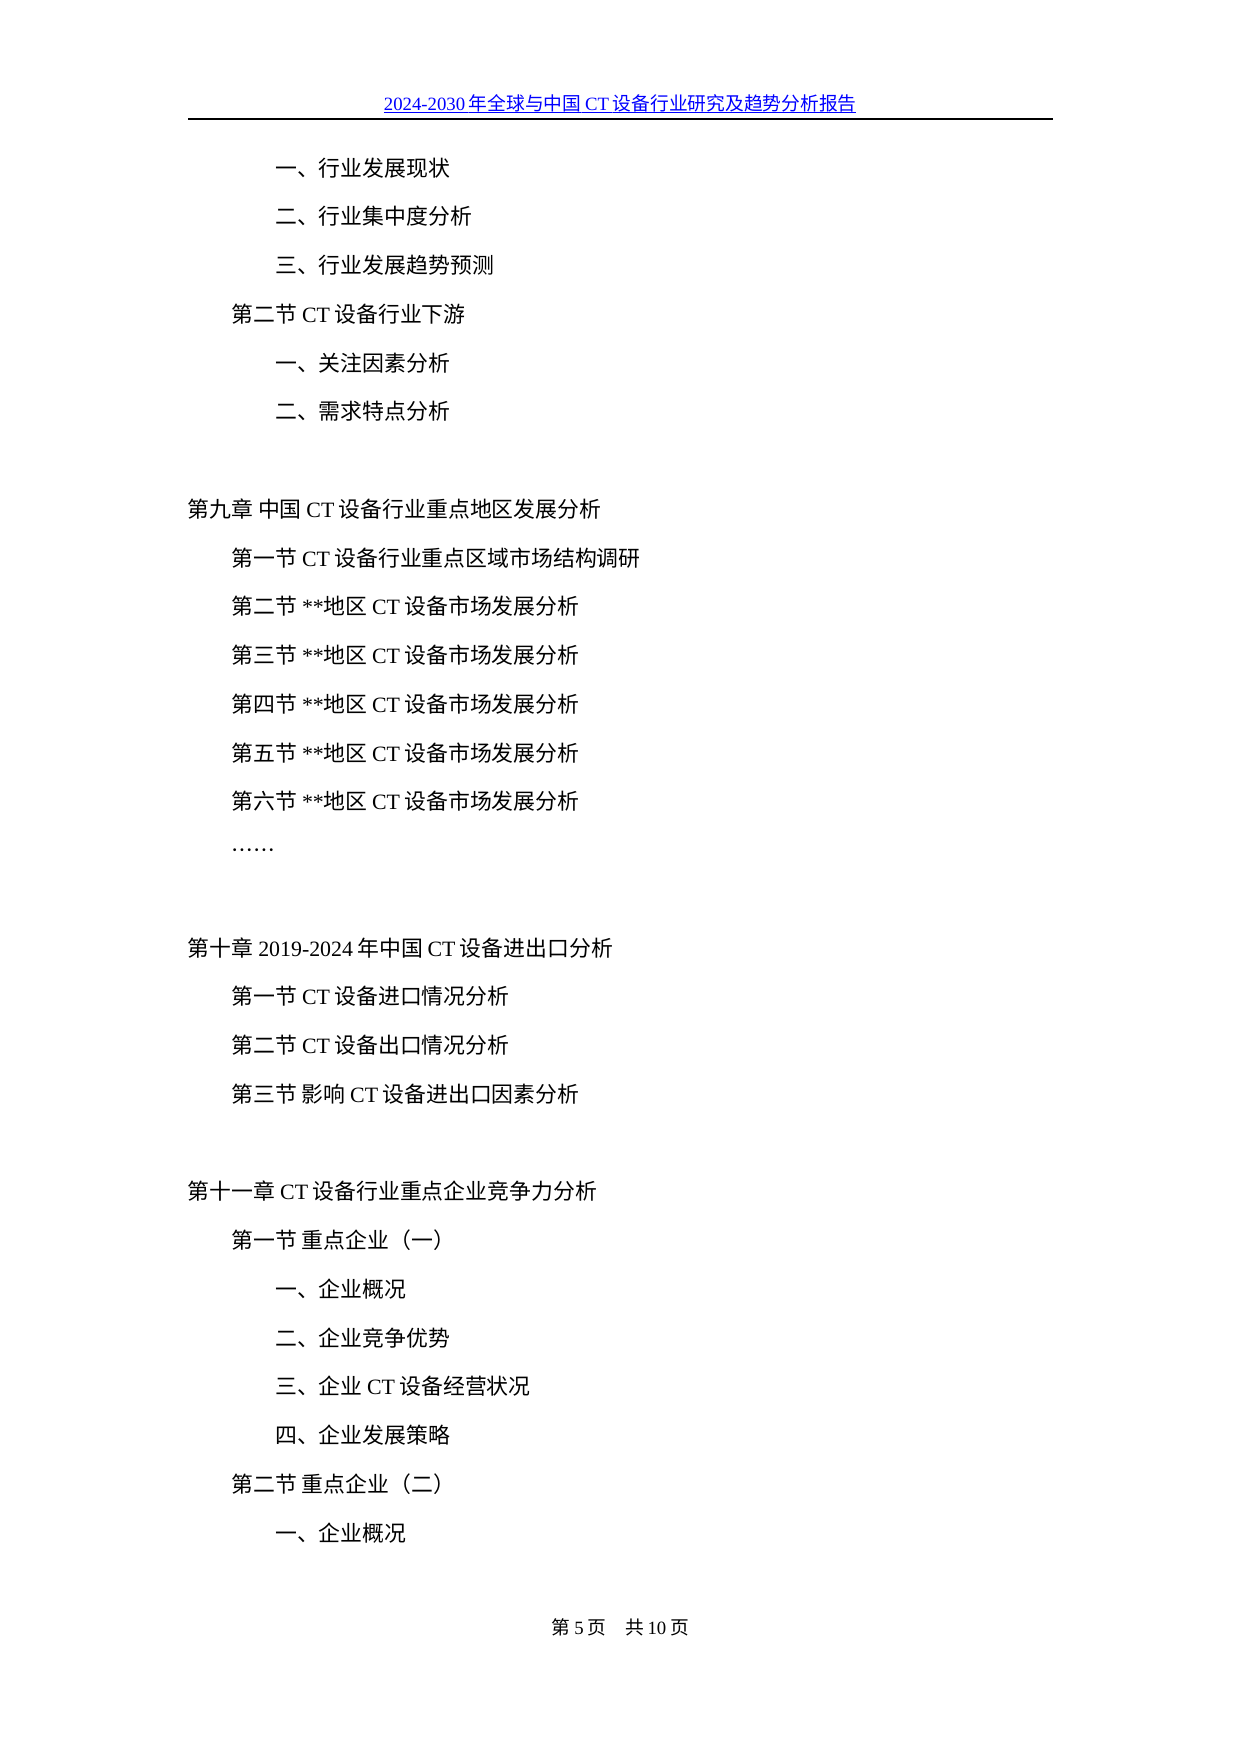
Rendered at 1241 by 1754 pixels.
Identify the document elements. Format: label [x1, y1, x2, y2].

text [187, 150, 1053, 1548]
